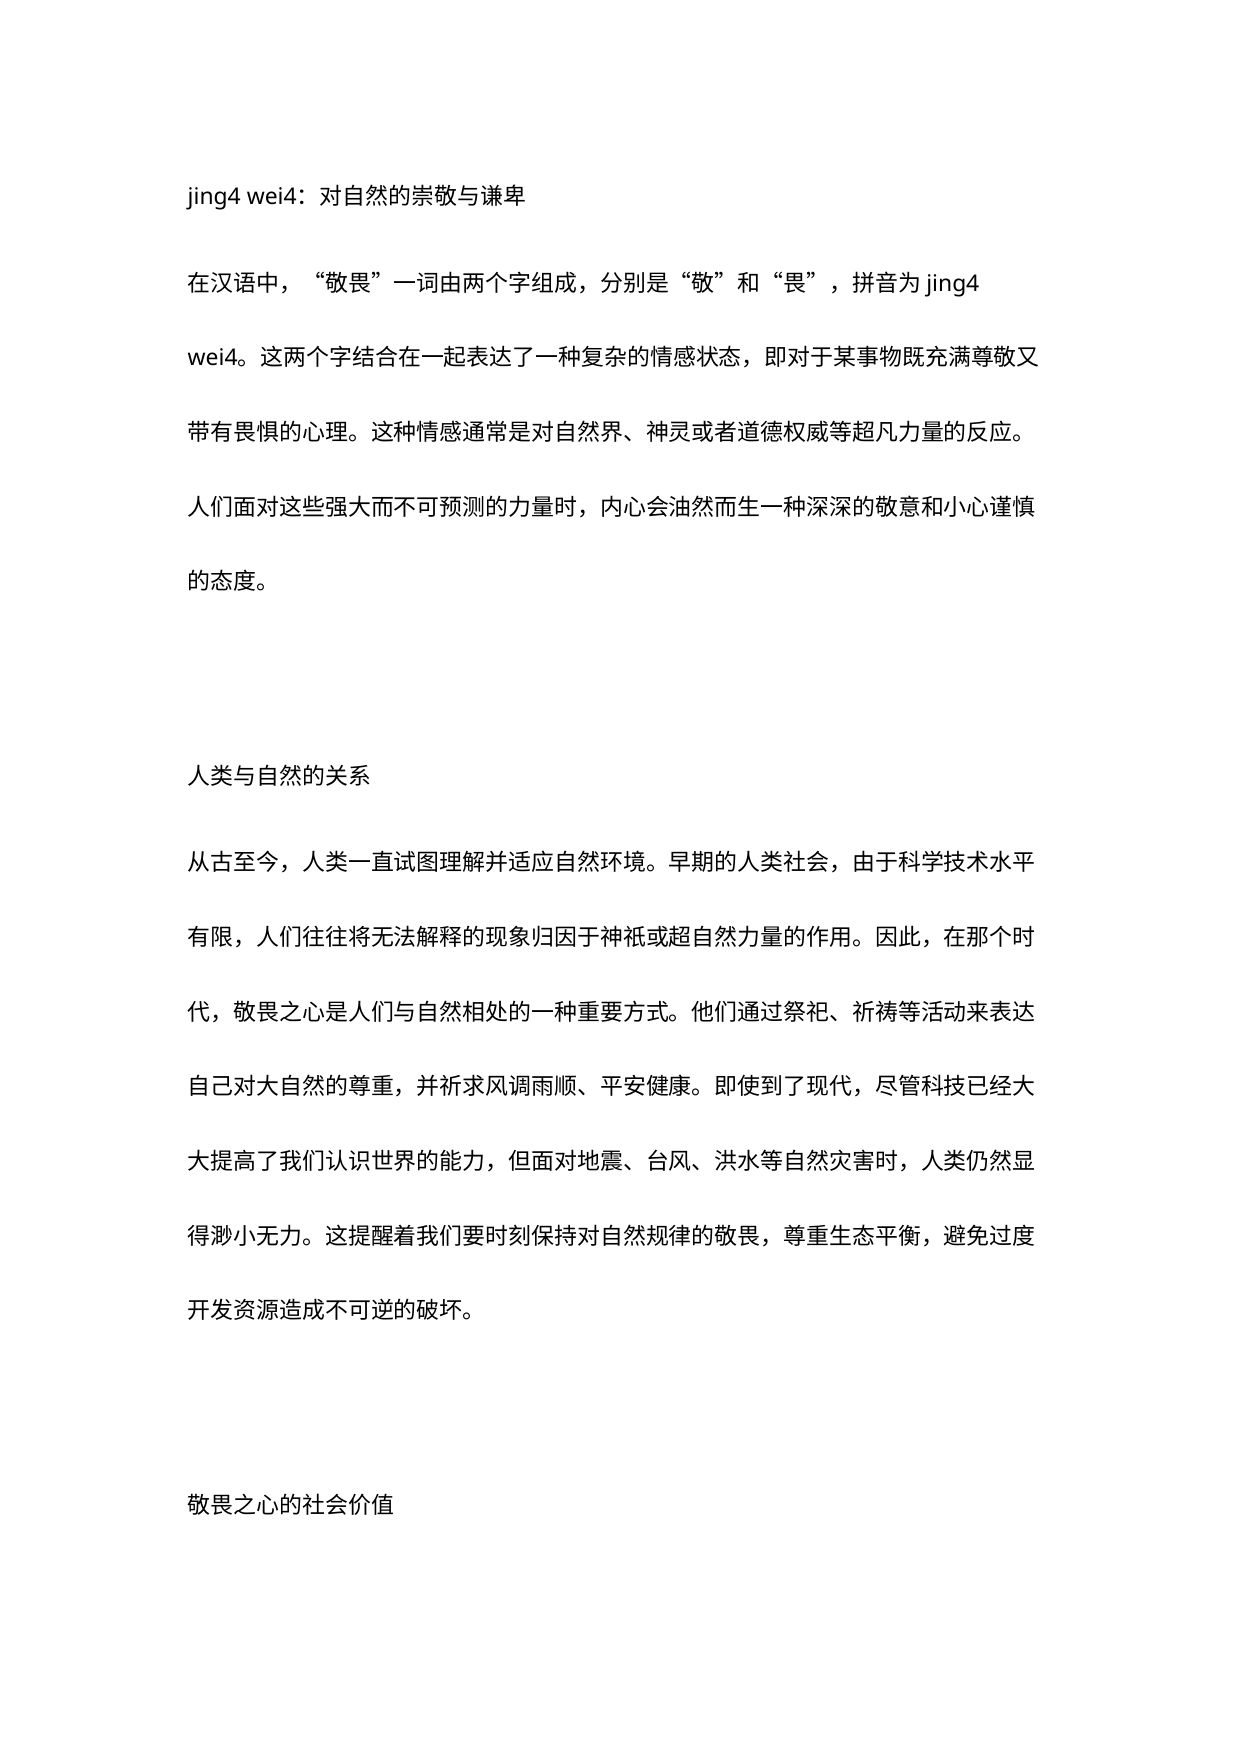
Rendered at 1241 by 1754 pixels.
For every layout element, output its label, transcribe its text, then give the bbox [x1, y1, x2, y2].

text 从古至今，人类一直试图理解并适应自然环境。早期的人类社会，由于科学技术水平有限，人们往往将无法解释的现象归因于神祇或超自然力量的作用。因此，在那个时代，敬畏之心是人们与自然相处的一种重要方式。他们通过祭祀、祈祷等活动来表达自己对大自然的尊重，并祈求风调雨顺、平安健康。即使到了现代，尽管科技已经大大提高了我们认识世界的能力，但面对地震、台风、洪水等自然灾害时，人类仍然显得渺小无力。这提醒着我们要时刻保持对自然规律的敬畏，尊重生态平衡，避免过度开发资源造成不可逆的破坏。 [187, 828, 1053, 1341]
text 人类与自然的关系 [187, 742, 1053, 807]
text 敬畏之心的社会价值 [187, 1471, 1053, 1536]
text 在汉语中，“敬畏”一词由两个字组成，分别是“敬”和“畏”，拼音为 jing4 wei4。这两个字结合在一起表达了一种复杂的情感状态，即对于某事物既充满尊敬又带有畏惧的心理。这种情感通常是对自然界、神灵或者道德权威等超凡力量的反应。人们面对这些强大而不可预测的力量时，内心会油然而生一种深深的敬意和小心谨慎的态度。 [187, 249, 1053, 612]
text jing4 wei4：对自然的崇敬与谦卑 [187, 162, 1053, 227]
